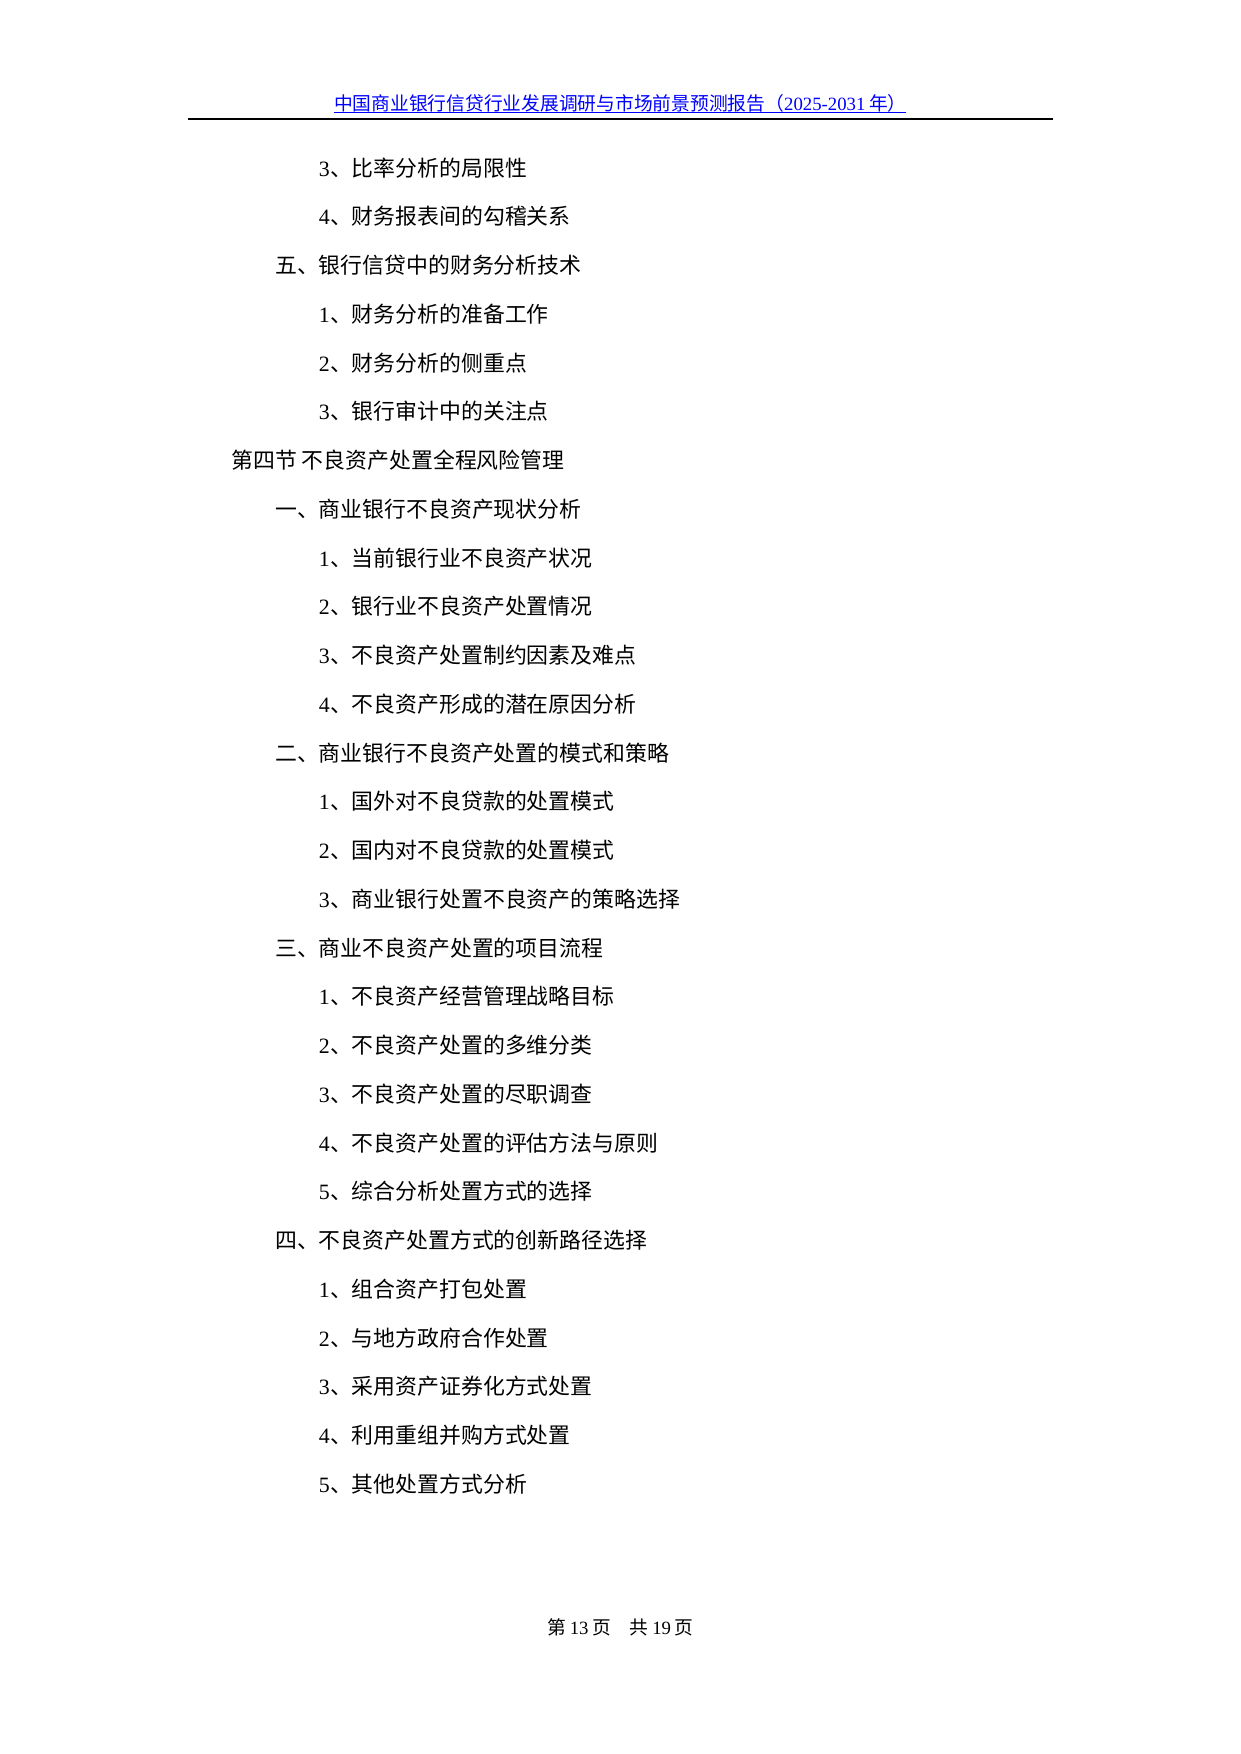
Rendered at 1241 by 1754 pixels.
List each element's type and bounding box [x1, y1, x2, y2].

text [187, 150, 1053, 1499]
